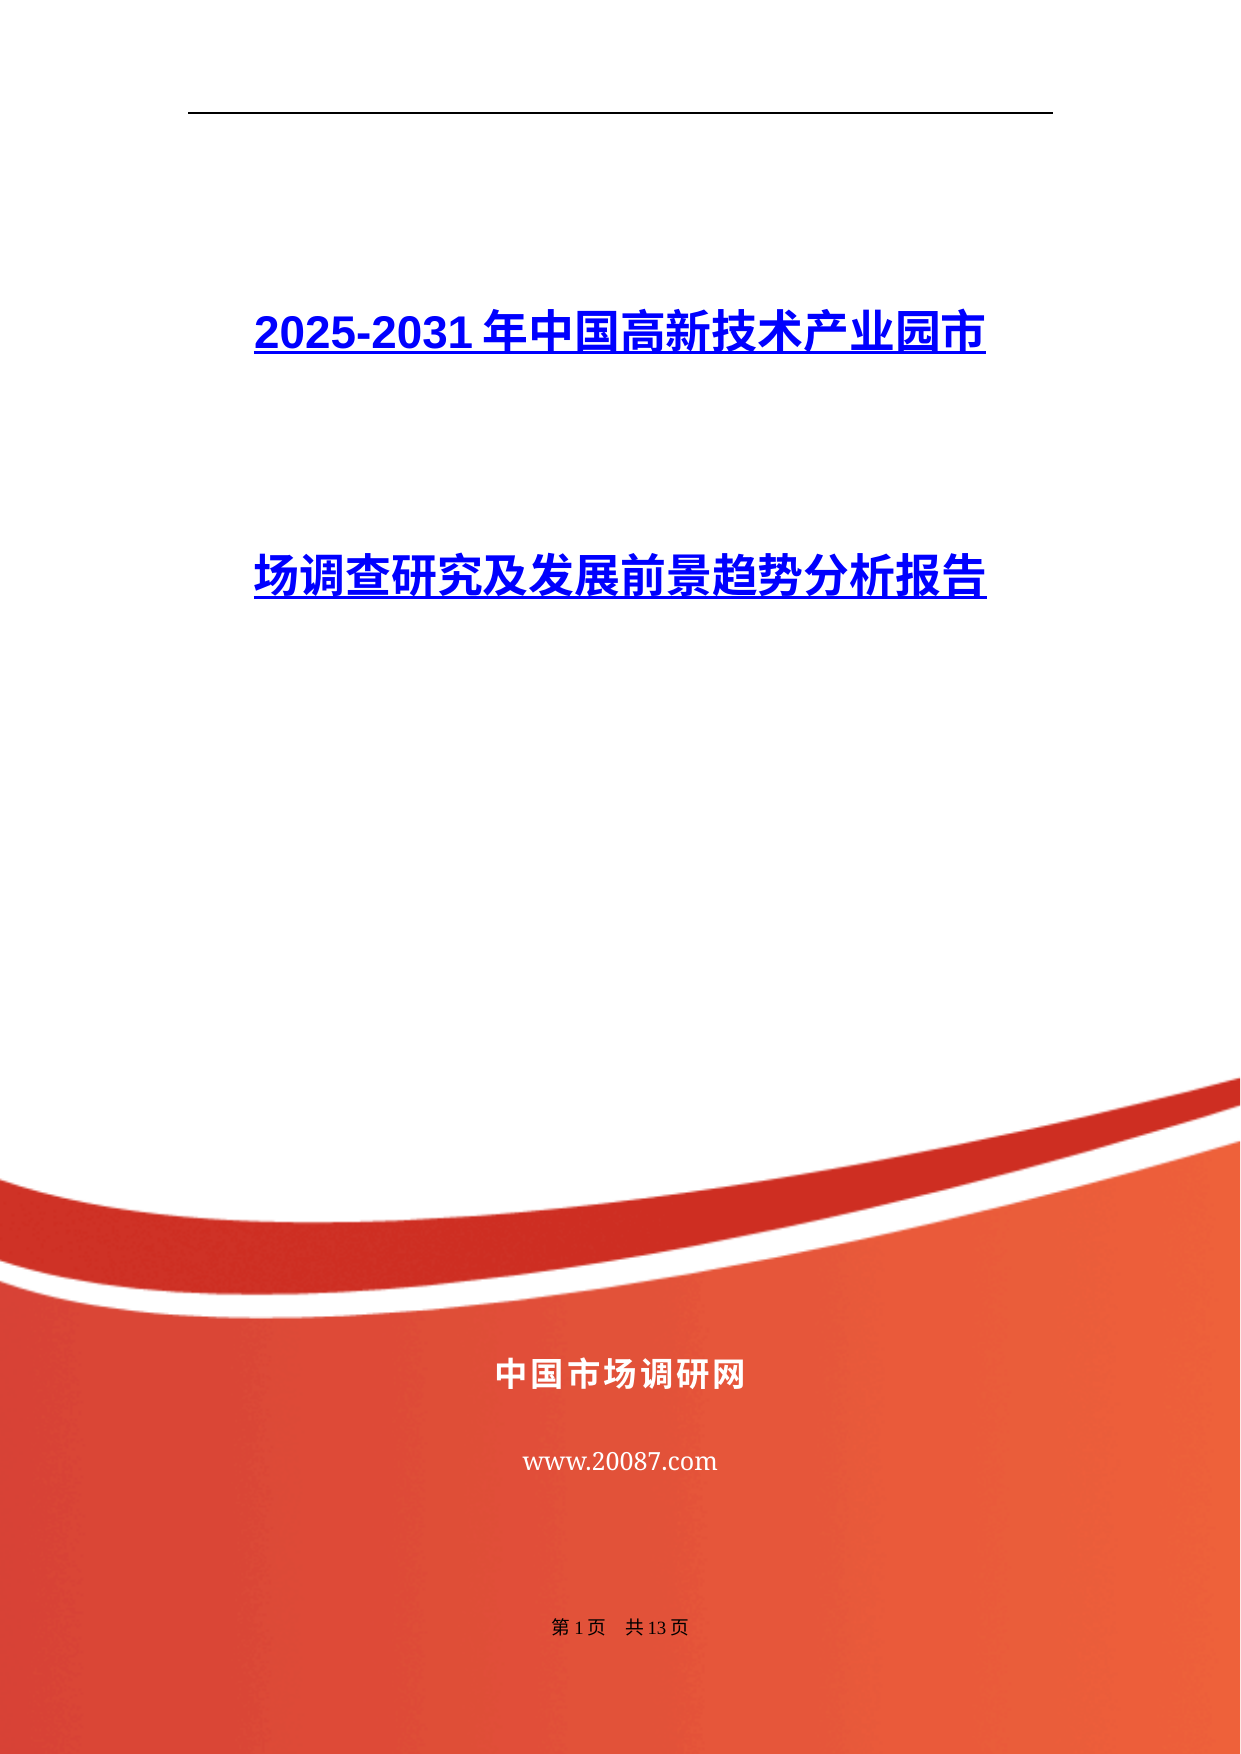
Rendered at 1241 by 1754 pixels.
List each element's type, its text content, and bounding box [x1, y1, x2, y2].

subtitle 中国市场调研网 [187, 1339, 1053, 1404]
picture [0, 1006, 1241, 1754]
table_header 2025-2031年中国高新技术产业园市场调查研究及发展前景趋势分析报告 [188, 207, 1053, 773]
text www.20087.com [187, 1428, 1053, 1493]
